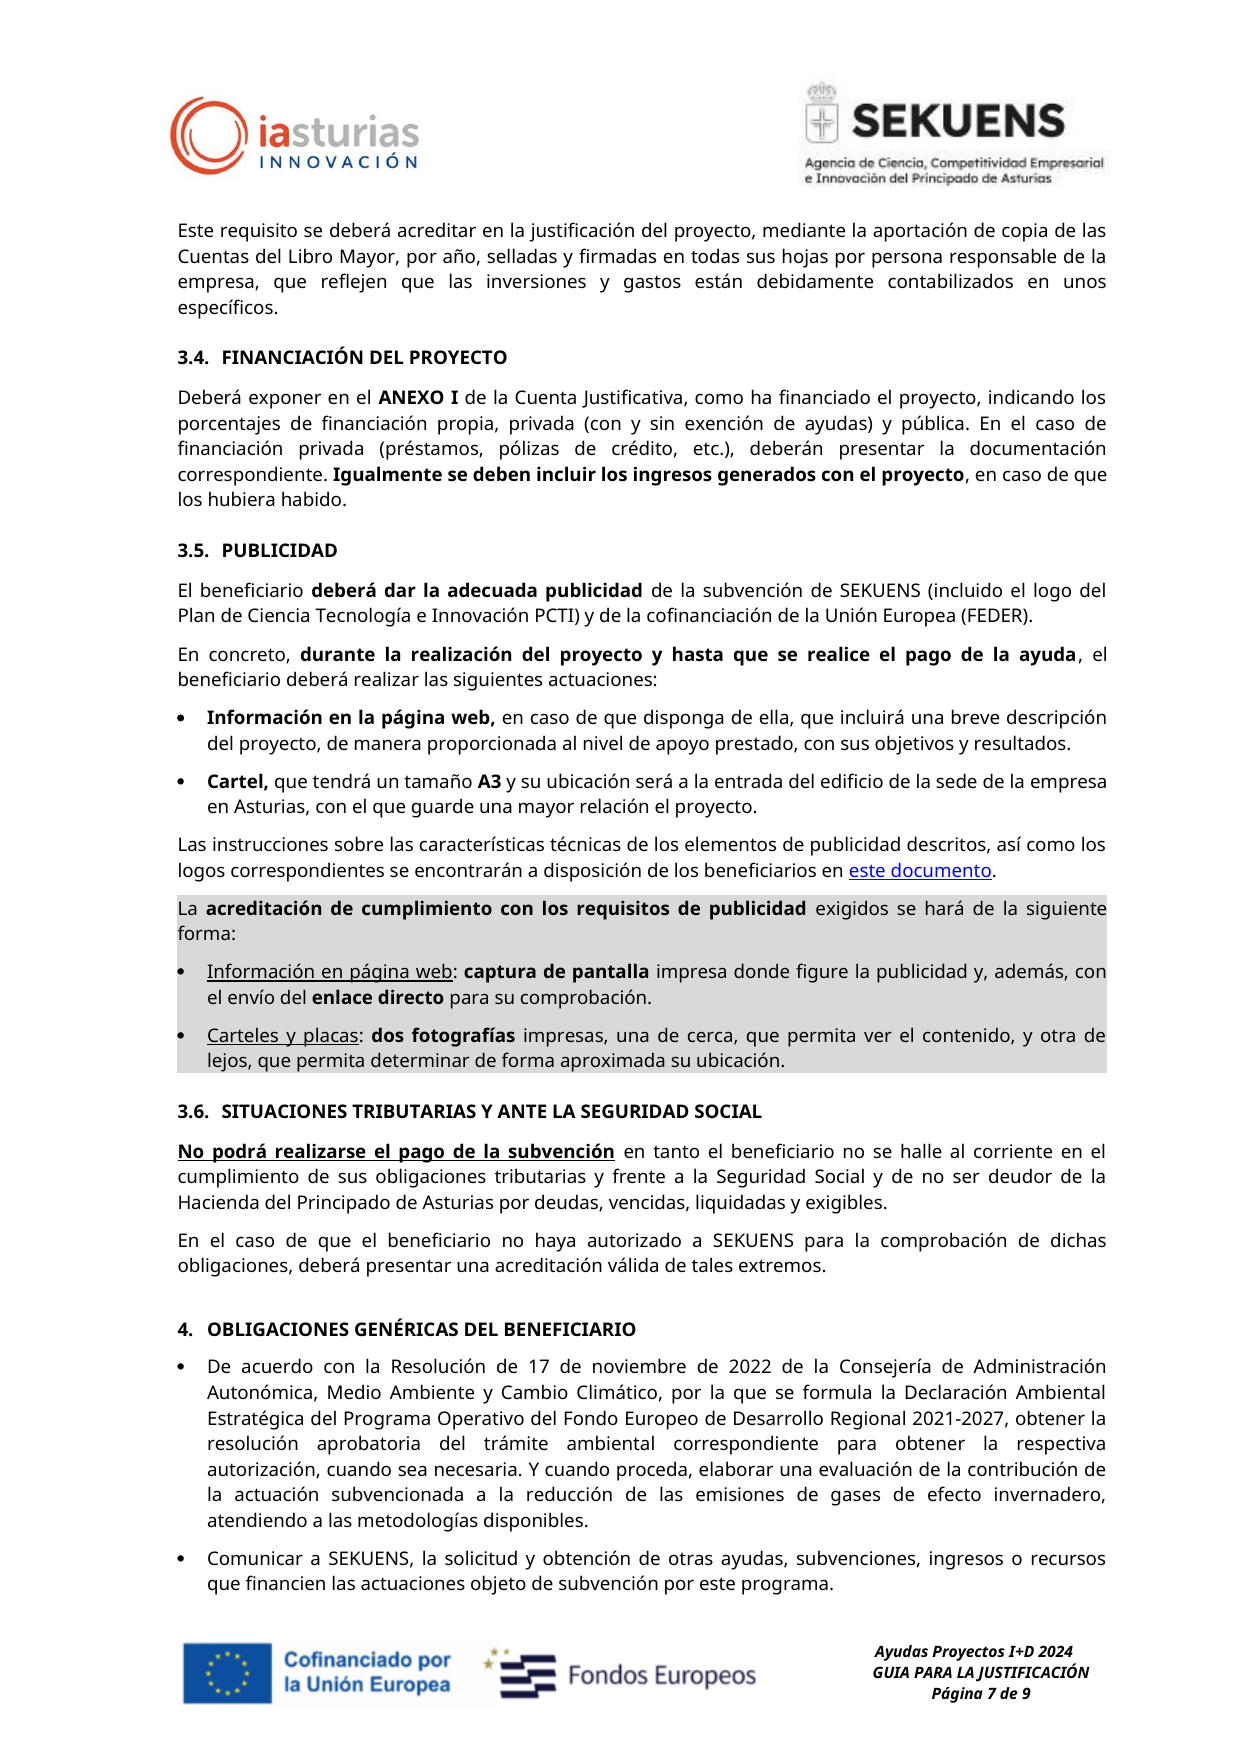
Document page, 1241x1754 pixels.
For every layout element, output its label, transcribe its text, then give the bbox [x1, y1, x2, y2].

subtitle OBLIGACIONES GENÉRICAS DEL BENEFICIARIO [177, 1316, 1107, 1341]
text En concreto, durante la realización del proyecto y hasta que se realice el pago de la ayuda, el beneficiario deberá realizar las siguientes actuaciones: [177, 641, 1107, 692]
list Deberá exponer en el ANEXO I de la Cuenta Justificativa, como ha financiado el proyecto, indicando los porcentajes de financiación propia, privada (con y sin exención de ayudas) y pública. En el caso de financiación privada (préstamos, pólizas de crédito, etc.), deberán presentar la documentación correspondiente. Igualmente se deben incluir los ingresos generados con el proyecto, en caso de que los hubiera habido. [177, 384, 1107, 512]
subtitle FINANCIACIÓN DEL PROYECTO [177, 344, 1107, 370]
list Comunicar a SEKUENS, la solicitud y obtención de otras ayudas, subvenciones, ingresos o recursos que financien las actuaciones objeto de subvención por este programa. [177, 1545, 1107, 1596]
picture [798, 75, 1111, 194]
text La acreditación de cumplimiento con los requisitos de publicidad exigidos se hará de la siguiente forma: [177, 895, 1107, 946]
list Información en la página web, en caso de que disponga de ella, que incluirá una breve descripción del proyecto, de manera proporcionada al nivel de apoyo prestado, con sus objetivos y resultados. [177, 704, 1107, 755]
list Cartel, que tendrá un tamaño A3 y su ubicación será a la entrada del edificio de la sede de la empresa en Asturias, con el que guarde una mayor relación el proyecto. [177, 768, 1107, 819]
subtitle SITUACIONES TRIBUTARIAS Y ANTE LA SEGURIDAD SOCIAL [177, 1098, 1107, 1124]
list Información en página web: captura de pantalla impresa donde figure la publicidad y, además, con el envío del enlace directo para su comprobación. [177, 958, 1107, 1009]
list Carteles y placas: dos fotografías impresas, una de cerca, que permita ver el contenido, y otra de lejos, que permita determinar de forma aproximada su ubicación. [177, 1022, 1107, 1073]
list De acuerdo con la Resolución de 17 de noviembre de 2022 de la Consejería de Administración Autonómica, Medio Ambiente y Cambio Climático, por la que se formula la Declaración Ambiental Estratégica del Programa Operativo del Fondo Europeo de Desarrollo Regional 2021-2027, obtener la resolución aprobatoria del trámite ambiental correspondiente para obtener la respectiva autorización, cuando sea necesaria. Y cuando proceda, elaborar una evaluación de la contribución de la actuación subvencionada a la reducción de las emisiones de gases de efecto invernadero, atendiendo a las metodologías disponibles. [177, 1354, 1107, 1532]
text Las instrucciones sobre las características técnicas de los elementos de publicidad descritos, así como los logos correspondientes se encontrarán a disposición de los beneficiarios en este documento. [177, 831, 1107, 882]
text Este requisito se deberá acreditar en la justificación del proyecto, mediante la aportación de copia de las Cuentas del Libro Mayor, por año, selladas y firmadas en todas sus hojas por persona responsable de la empresa, que reflejen que las inversiones y gastos están debidamente contabilizados en unos específicos. [177, 217, 1107, 319]
picture [173, 1636, 768, 1709]
picture [162, 86, 444, 183]
subtitle PUBLICIDAD [177, 537, 1107, 563]
text El beneficiario deberá dar la adecuada publicidad de la subvención de SEKUENS (incluido el logo del Plan de Ciencia Tecnología e Innovación PCTI) y de la cofinanciación de la Unión Europea (FEDER). [177, 577, 1107, 628]
text No podrá realizarse el pago de la subvención en tanto el beneficiario no se halle al corriente en el cumplimiento de sus obligaciones tributarias y frente a la Seguridad Social y de no ser deudor de la Hacienda del Principado de Asturias por deudas, vencidas, liquidadas y exigibles. [177, 1138, 1107, 1215]
text En el caso de que el beneficiario no haya autorizado a SEKUENS para la comprobación de dichas obligaciones, deberá presentar una acreditación válida de tales extremos. [177, 1227, 1107, 1278]
